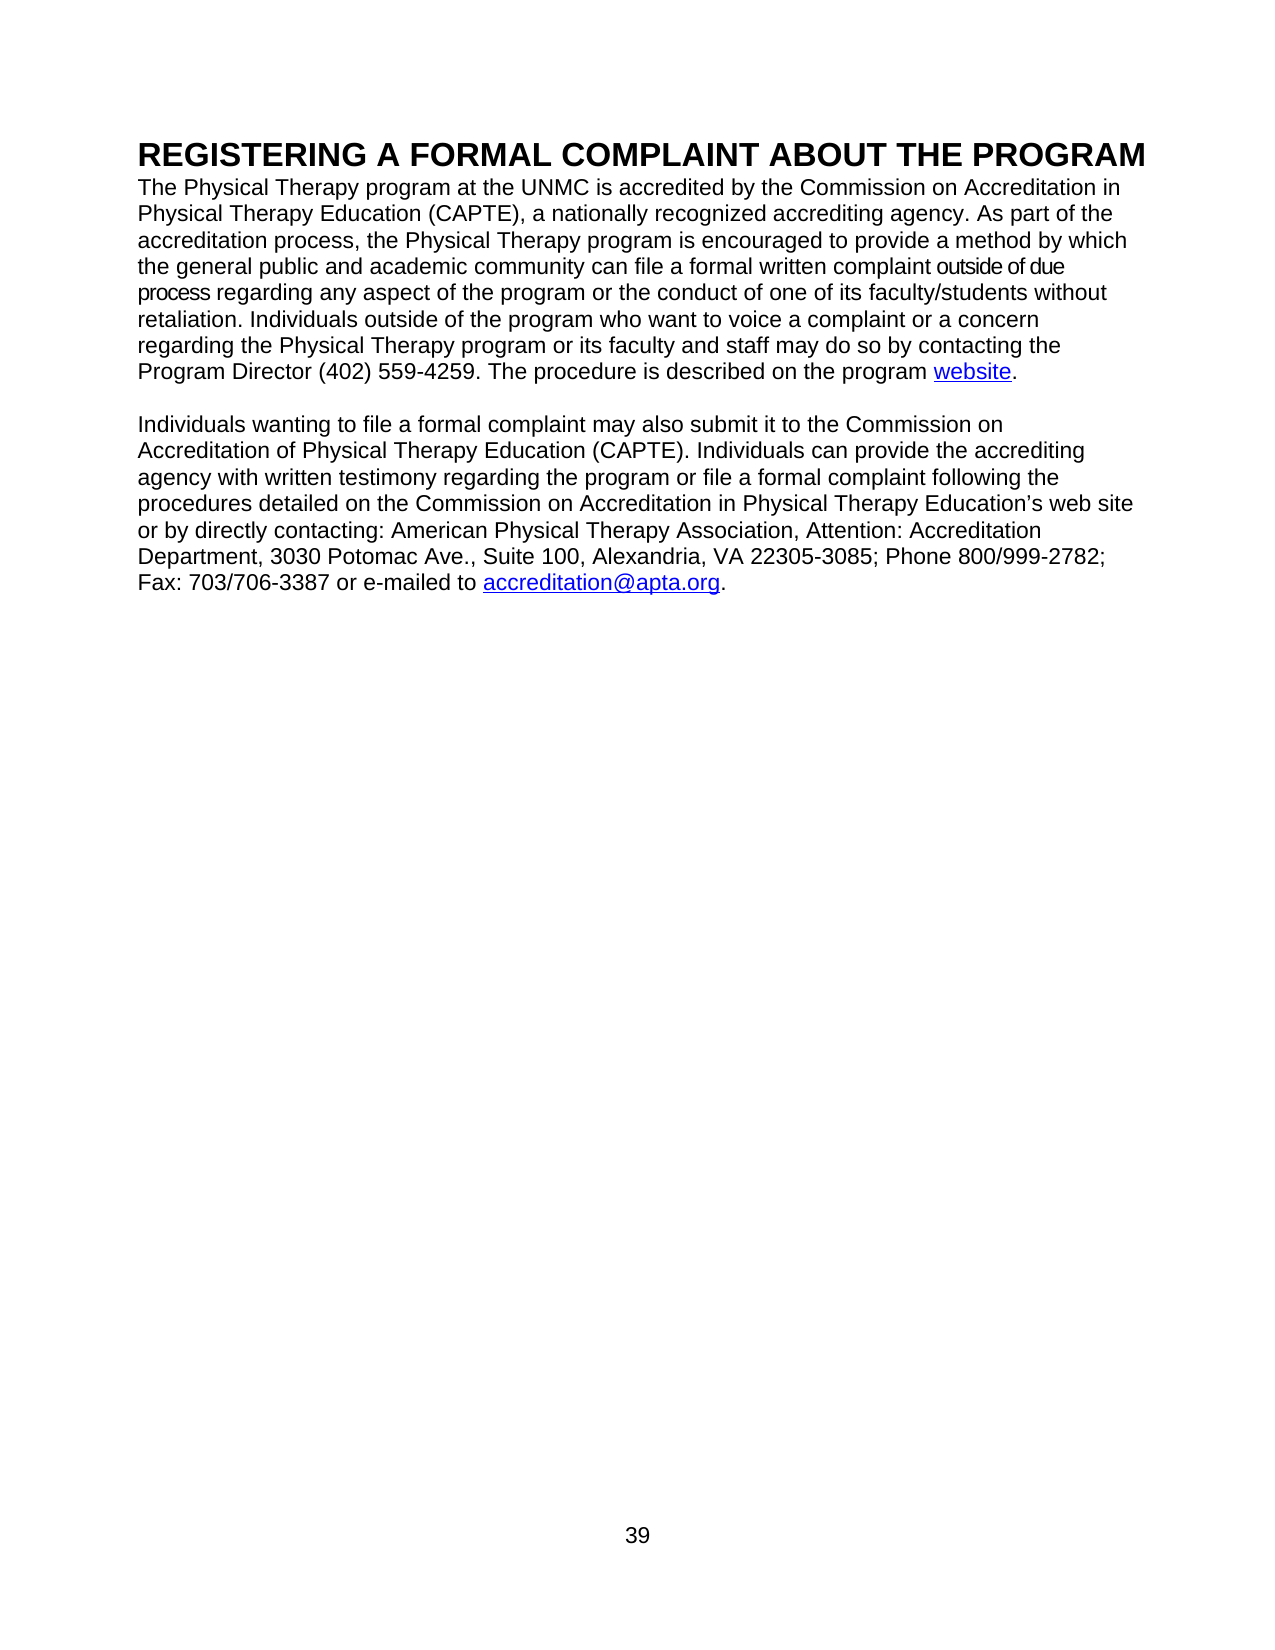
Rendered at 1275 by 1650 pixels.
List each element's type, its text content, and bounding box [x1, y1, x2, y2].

subtitle REGISTERING A FORMAL COMPLAINT ABOUT THE PROGRAM [137, 135, 1212, 174]
text Individuals wanting to file a formal complaint may also submit it to the Commission on Accreditation of Physical Therapy Education (CAPTE). Individuals can provide the accrediting agency with written testimony regarding the program or file a formal complaint following the procedures detailed on the Commission on Accreditation in Physical Therapy Education’s web site or by directly contacting: American Physical Therapy Association, Attention: Accreditation Department, 3030 Potomac Ave., Suite 100, Alexandria, VA 22305-3085; Phone 800/999-2782; Fax: 703/706-3387 or e-mailed to accreditation@apta.org. [137, 411, 1138, 596]
text The Physical Therapy program at the UNMC is accredited by the Commission on Accreditation in Physical Therapy Education (CAPTE), a nationally recognized accrediting agency. As part of the accreditation process, the Physical Therapy program is encouraged to provide a method by which the general public and academic community can file a formal written complaint outside of due process regarding any aspect of the program or the conduct of one of its faculty/students without retaliation. Individuals outside of the program who want to voice a complaint or a concern regarding the Physical Therapy program or its faculty and staff may do so by contacting the Program Director (402) 559-4259. The procedure is described on the program website. [137, 174, 1138, 385]
